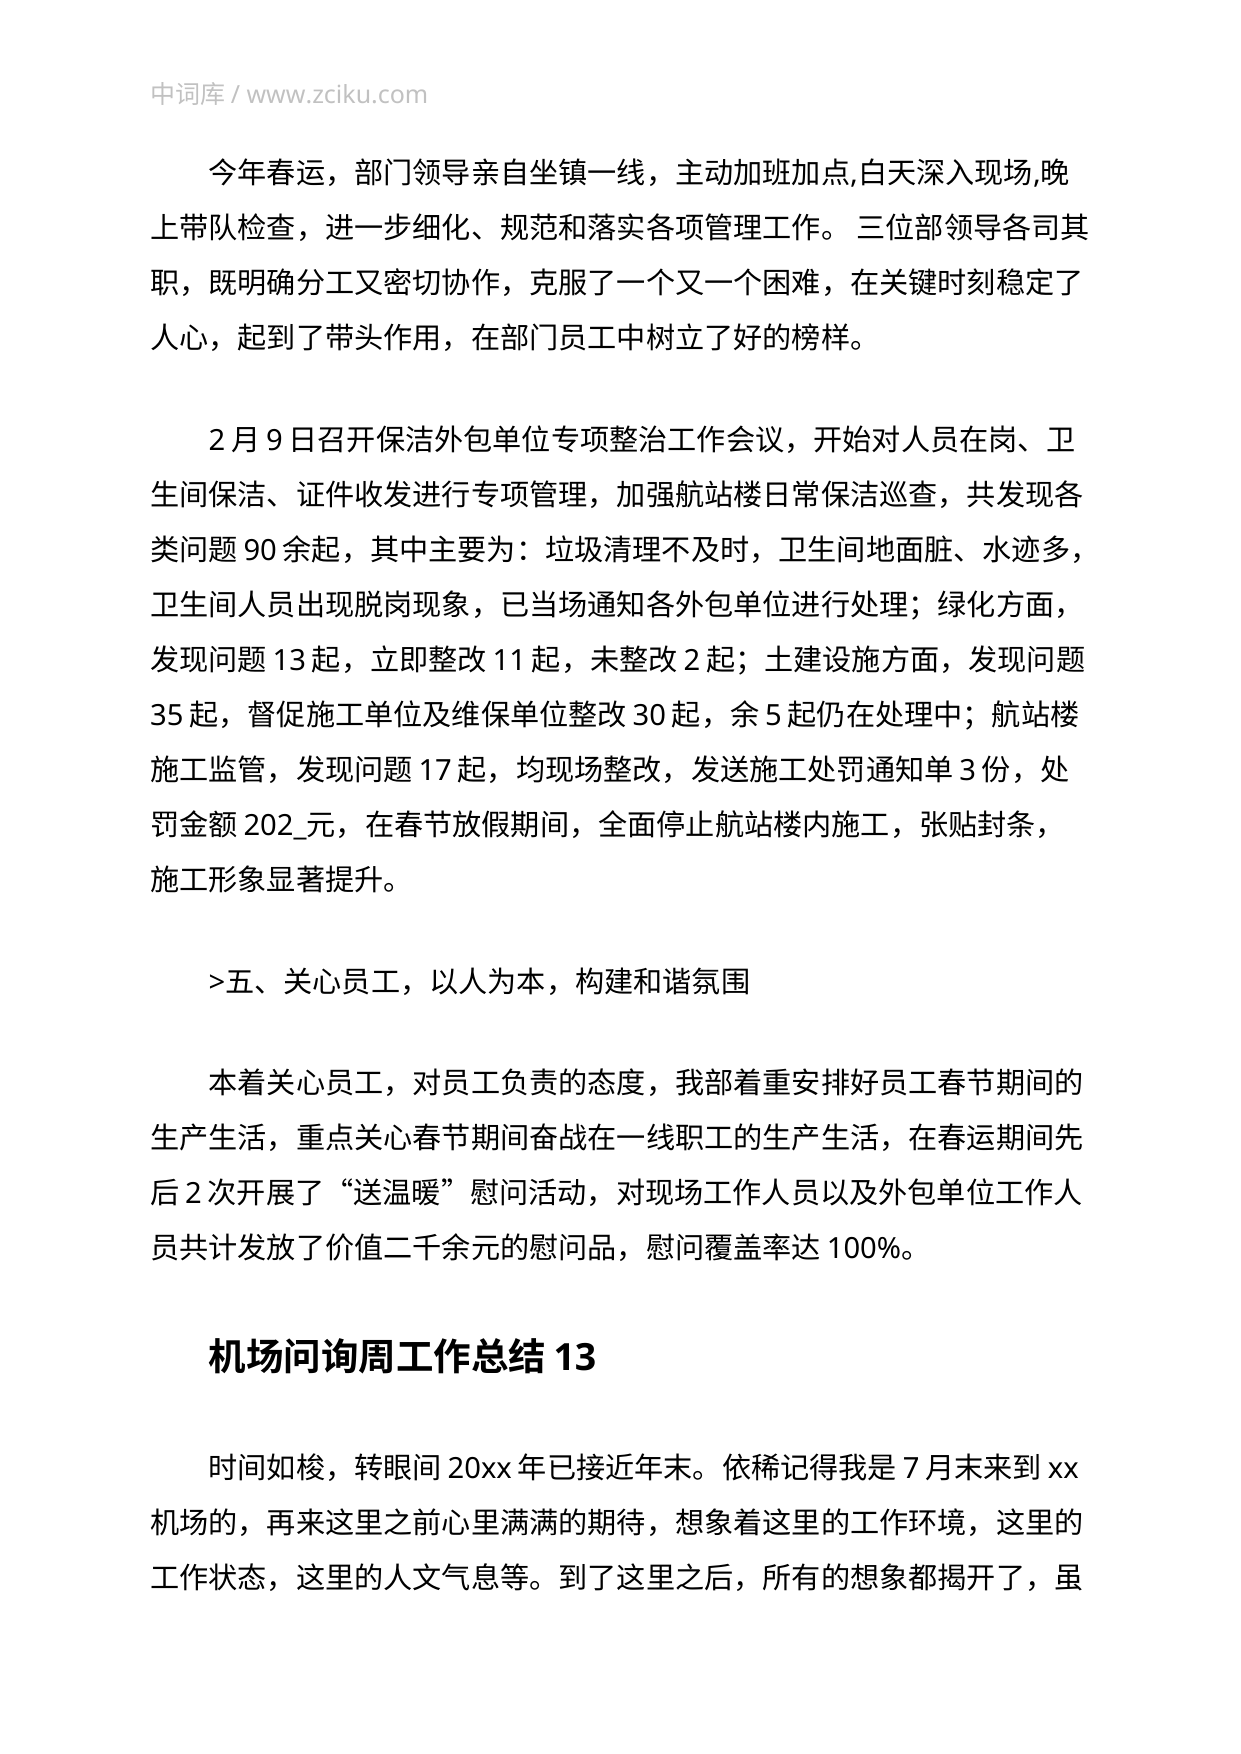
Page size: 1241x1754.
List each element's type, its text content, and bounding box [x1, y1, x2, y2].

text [150, 1444, 1090, 1597]
text >五、关心员工，以人为本，构建和谐氛围 [150, 958, 1090, 1001]
text 今年春运，部门领导亲自坐镇一线，主动加班加点,白天深入现场,晚上带队检查，进一步细化、规范和落实各项管理工作。 三位部领导各司其职，既明确分工又密切协作，克服了一个又一个困难，在关键时刻稳定了人心，起到了带头作用，在部门员工中树立了好的榜样。 [150, 150, 1090, 357]
text 本着关心员工，对员工负责的态度，我部着重安排好员工春节期间的生产生活，重点关心春节期间奋战在一线职工的生产生活，在春运期间先后2次开展了“送温暖”慰问活动，对现场工作人员以及外包单位工作人员共计发放了价值二千余元的慰问品，慰问覆盖率达100%。 [150, 1060, 1090, 1267]
text 2月9日召开保洁外包单位专项整治工作会议，开始对人员在岗、卫生间保洁、证件收发进行专项管理，加强航站楼日常保洁巡查，共发现各类问题90余起，其中主要为：垃圾清理不及时，卫生间地面脏、水迹多，卫生间人员出现脱岗现象，已当场通知各外包单位进行处理；绿化方面，发现问题13起，立即整改11起，未整改2起；土建设施方面，发现问题35起，督促施工单位及维保单位整改30起，余5起仍在处理中；航站楼施工监管，发现问题17起，均现场整改，发送施工处罚通知单3份，处罚金额202_元，在春节放假期间，全面停止航站楼内施工，张贴封条，施工形象显著提升。 [150, 417, 1090, 899]
text 机场问询周工作总结13 [150, 1327, 1090, 1381]
